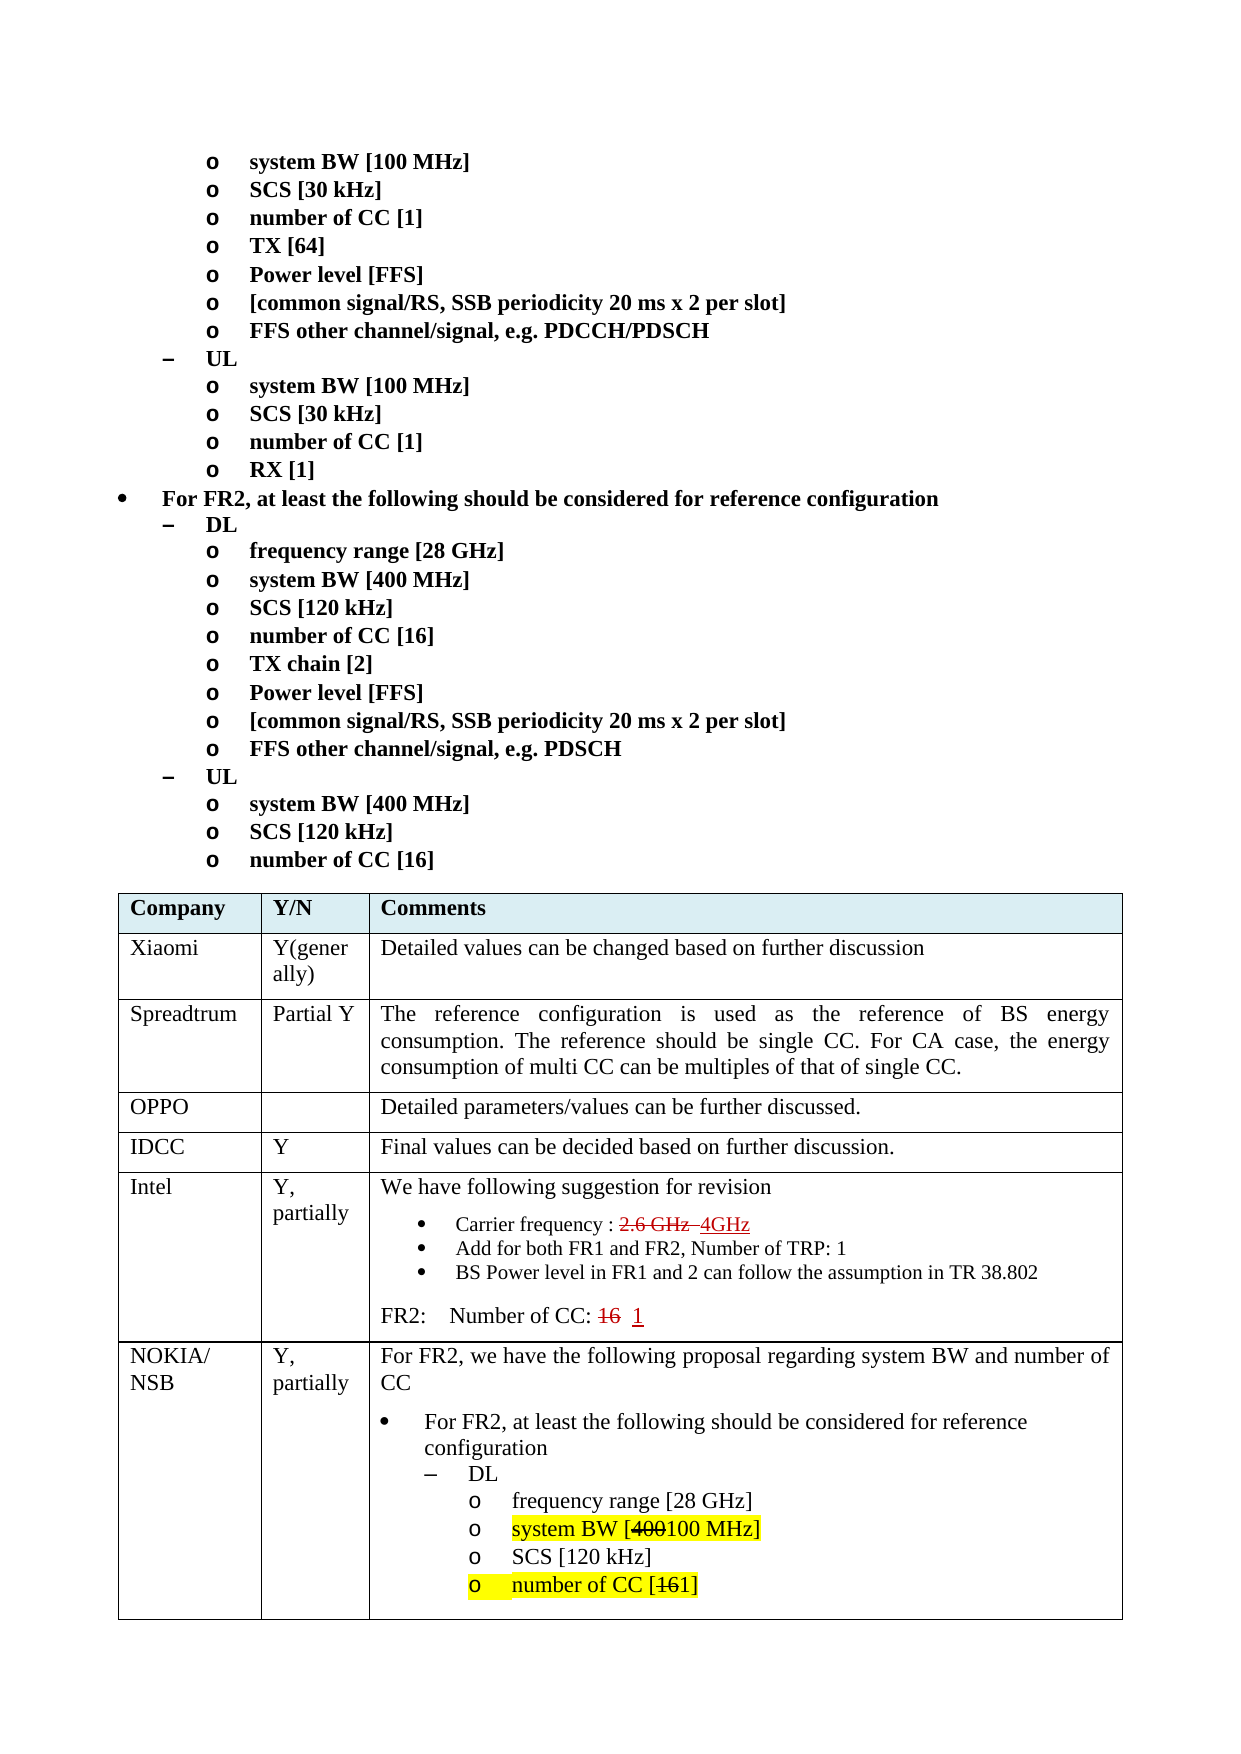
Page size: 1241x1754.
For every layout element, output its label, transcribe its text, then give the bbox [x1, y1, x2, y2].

list Power level [FFS] [206, 679, 1122, 707]
list [common signal/RS, SSB periodicity 20 ms x 2 per slot] [206, 707, 1122, 735]
list SCS [120 kHz] [206, 594, 1122, 622]
table_header Comments [370, 894, 1122, 933]
list [common signal/RS, SSB periodicity 20 ms x 2 per slot] [206, 289, 1122, 317]
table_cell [370, 1343, 1122, 1618]
list number of CC [1] [206, 204, 1122, 232]
table_cell Xiaomi [119, 934, 261, 999]
list RX [1] [206, 456, 1122, 485]
table_cell We have following suggestion for revision Carrier frequency : 2.6 GHz 4GHz Add for both FR1 and FR2, Number of TRP: 1 BS Power level in FR1 and 2 can follow the assumption in TR 38.802 FR2: Number of CC: 16 1 [370, 1173, 1122, 1341]
list Power level [FFS] [206, 261, 1122, 289]
list FFS other channel/signal, e.g. PDSCH [206, 735, 1122, 763]
list FFS other channel/signal, e.g. PDCCH/PDSCH [206, 317, 1122, 345]
table_header Y/N [262, 894, 369, 933]
list SCS [30 kHz] [206, 400, 1122, 428]
list number of CC [16] [206, 846, 1122, 874]
table_cell Y [262, 1133, 369, 1172]
table_cell The reference configuration is used as the reference of BS energy consumption. The reference should be single CC. For CA case, the energy consumption of multi CC can be multiples of that of single CC. [370, 1000, 1122, 1092]
table_cell NOKIA/NSB [119, 1343, 261, 1618]
list frequency range [28 GHz] [206, 537, 1122, 566]
list TX chain [2] [206, 650, 1122, 679]
table_cell Partial Y [262, 1000, 369, 1092]
list SCS [120 kHz] [206, 818, 1122, 846]
list system BW [400 MHz] [206, 790, 1122, 818]
list For FR2, at least the following should be considered for reference configuration [118, 485, 1122, 511]
list UL [162, 345, 1122, 372]
table_cell Detailed values can be changed based on further discussion [370, 934, 1122, 999]
list UL [162, 763, 1122, 790]
table_cell Final values can be decided based on further discussion. [370, 1133, 1122, 1172]
table_header Company [119, 894, 261, 933]
table_cell Spreadtrum [119, 1000, 261, 1092]
list SCS [30 kHz] [206, 176, 1122, 204]
table_cell Detailed parameters/values can be further discussed. [370, 1093, 1122, 1132]
table_cell OPPO [119, 1093, 261, 1132]
list system BW [100 MHz] [206, 148, 1122, 176]
list system BW [400 MHz] [206, 566, 1122, 594]
list number of CC [1] [206, 428, 1122, 456]
table_cell Intel [119, 1173, 261, 1341]
list system BW [100 MHz] [206, 372, 1122, 400]
table_cell Y, partially [262, 1173, 369, 1341]
table_cell Y(generally) [262, 934, 369, 999]
list TX [64] [206, 232, 1122, 261]
table_cell Y, partially [262, 1343, 369, 1618]
table_cell IDCC [119, 1133, 261, 1172]
list DL [162, 511, 1122, 537]
list number of CC [16] [206, 622, 1122, 650]
table_cell [262, 1093, 369, 1132]
